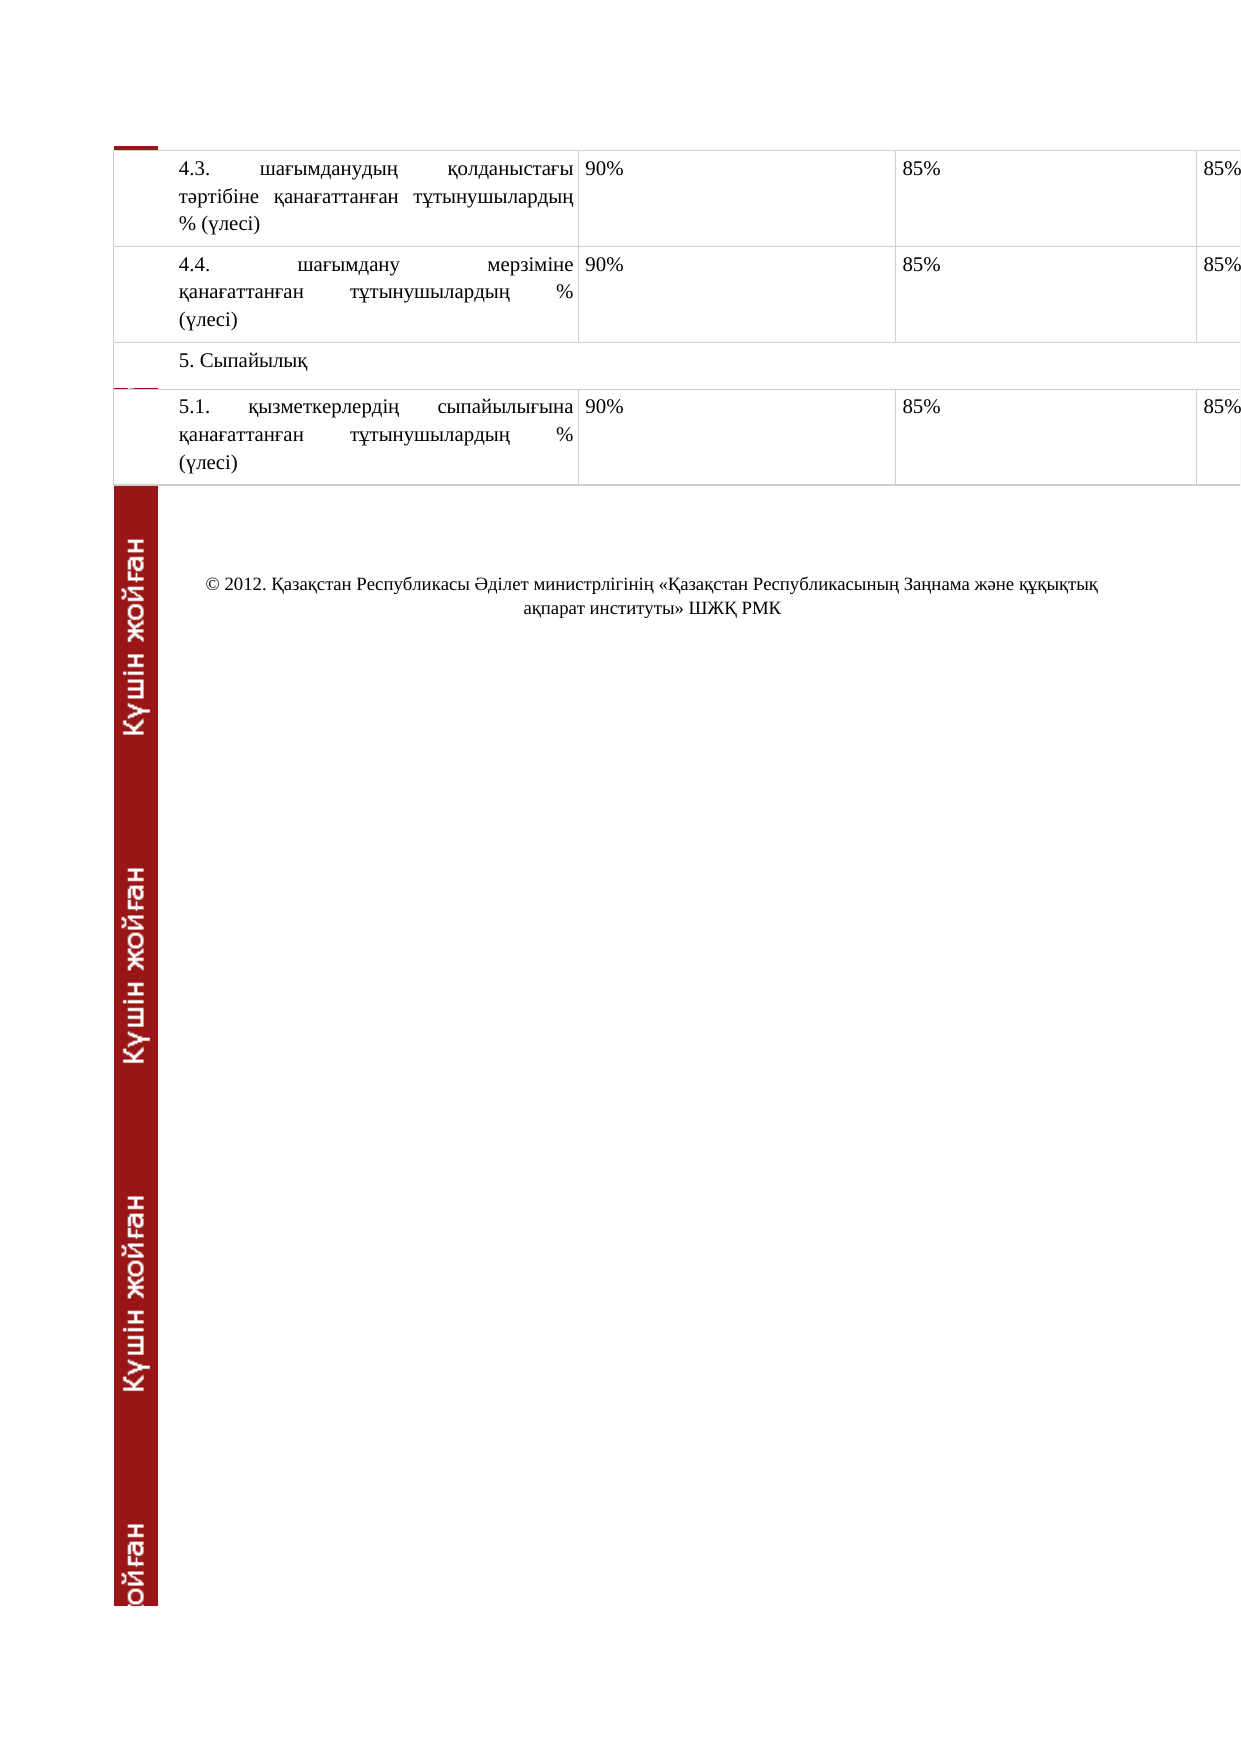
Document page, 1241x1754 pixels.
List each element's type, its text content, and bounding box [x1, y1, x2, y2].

table_cell 5.1. қызметкерлердің сыпайылығына қанағаттанған тұтынушылардың % (үлесі) [114, 390, 578, 484]
table_cell 85% [1197, 151, 1240, 246]
table_cell 4.3. шағымданудың қолданыстағы тәртібіне қанағаттанған тұтынушылардың % (үлесі) [114, 151, 578, 246]
table_cell 85% [1197, 390, 1240, 484]
table_cell 90% [579, 151, 895, 246]
table_cell 85% [1197, 247, 1240, 342]
table_cell 4.4. шағымдану мерзіміне қанағаттанған тұтынушылардың % (үлесі) [114, 247, 578, 342]
table_cell 5. Сыпайылық [114, 343, 1240, 388]
table_cell 90% [579, 390, 895, 484]
picture [114, 146, 158, 150]
table_cell 85% [896, 151, 1196, 246]
table_cell 90% [579, 247, 895, 342]
picture [114, 486, 158, 572]
table_cell 85% [896, 247, 1196, 342]
picture [114, 619, 158, 1606]
text © 2012. Қазақстан Республикасы Әділет министрлігінің «Қазақстан Республикасының Заңнама және құқықтық ақпарат институты» ШЖҚ РМК [112, 572, 1128, 619]
table_cell 85% [896, 390, 1196, 484]
